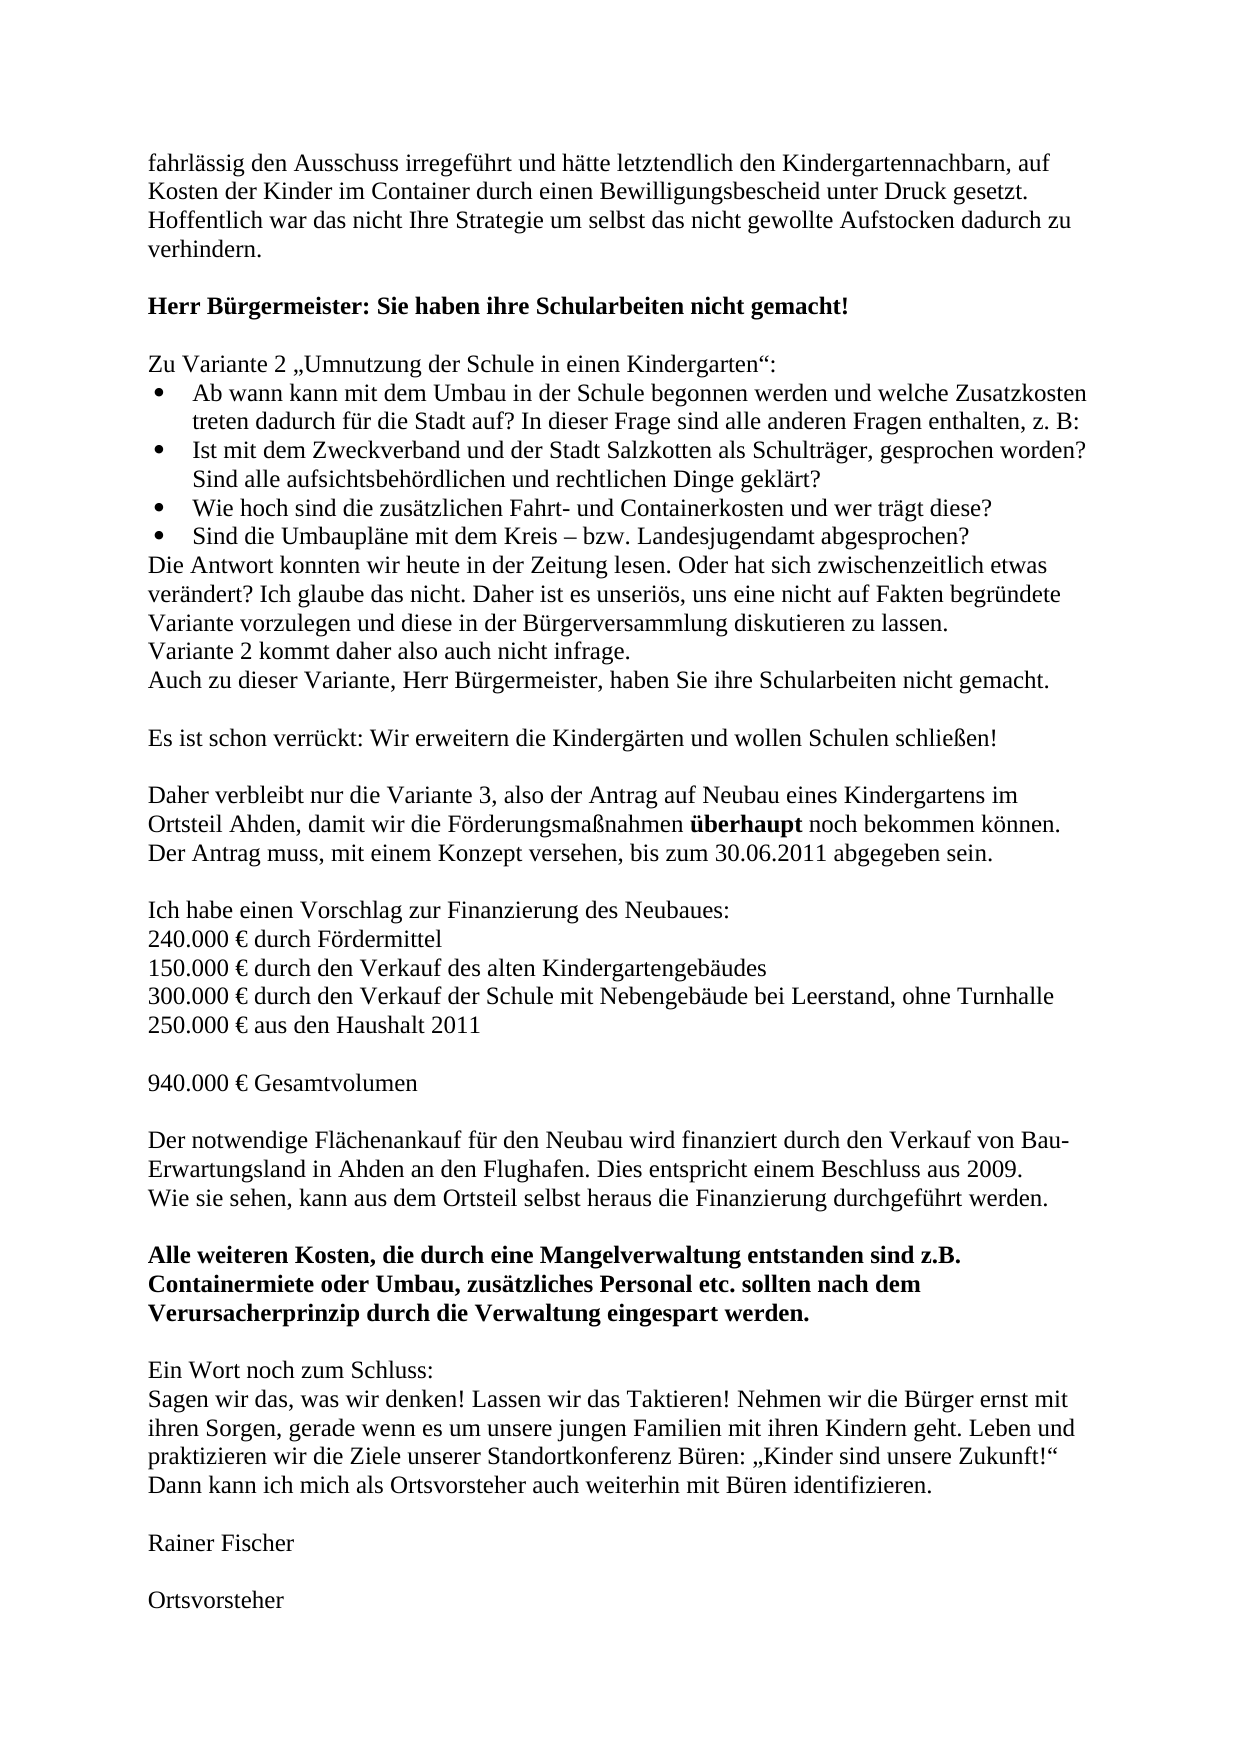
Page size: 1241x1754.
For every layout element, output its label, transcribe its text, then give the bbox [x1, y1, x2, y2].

list Ist mit dem Zweckverband und der Stadt Salzkotten als Schulträger, gesprochen worden? Sind alle aufsichtsbehördlichen und rechtlichen Dinge geklärt? [154, 435, 1093, 493]
text Ich habe einen Vorschlag zur Finanzierung des Neubaues: [148, 895, 1093, 924]
text Zu Variante 2 „Umnutzung der Schule in einen Kindergarten“: [148, 349, 1093, 378]
text Daher verbleibt nur die Variante 3, also der Antrag auf Neubau eines Kindergartens im Ortsteil Ahden, damit wir die Förderungsmaßnahmen überhaupt noch bekommen können. Der Antrag muss, mit einem Konzept versehen, bis zum 30.06.2011 abgegeben sein. [148, 780, 1093, 866]
text Ortsvorsteher [148, 1585, 1093, 1614]
text 300.000 € durch den Verkauf der Schule mit Nebengebäude bei Leerstand, ohne Turnhalle [148, 981, 1093, 1010]
list Ab wann kann mit dem Umbau in der Schule begonnen werden und welche Zusatzkosten treten dadurch für die Stadt auf? In dieser Frage sind alle anderen Fragen enthalten, z. B: [154, 378, 1093, 435]
text 940.000 € Gesamtvolumen [148, 1068, 1093, 1096]
text Der notwendige Flächenankauf für den Neubau wird finanziert durch den Verkauf von Bau-Erwartungsland in Ahden an den Flughafen. Dies entspricht einem Beschluss aus 2009. [148, 1125, 1093, 1183]
text Es ist schon verrückt: Wir erweitern die Kindergärten und wollen Schulen schließen! [148, 723, 1093, 751]
text Alle weiteren Kosten, die durch eine Mangelverwaltung entstanden sind z.B. Containermiete oder Umbau, zusätzliches Personal etc. sollten nach dem Verursacherprinzip durch die Verwaltung eingespart werden. [148, 1240, 1093, 1326]
list Wie hoch sind die zusätzlichen Fahrt- und Containerkosten und wer trägt diese? [154, 493, 1093, 521]
text 150.000 € durch den Verkauf des alten Kindergartengebäudes [148, 953, 1093, 981]
text Variante 2 kommt daher also auch nicht infrage. [148, 636, 1093, 665]
text 250.000 € aus den Haushalt 2011 [148, 1010, 1093, 1039]
list Sind die Umbaupläne mit dem Kreis – bzw. Landesjugendamt abgesprochen? [154, 521, 1093, 550]
text Wie sie sehen, kann aus dem Ortsteil selbst heraus die Finanzierung durchgeführt werden. [148, 1183, 1093, 1211]
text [148, 148, 1093, 263]
text Rainer Fischer [148, 1528, 1093, 1556]
text Ein Wort noch zum Schluss: [148, 1355, 1093, 1384]
text 240.000 € durch Fördermittel [148, 924, 1093, 953]
text Herr Bürgermeister: Sie haben ihre Schularbeiten nicht gemacht! [148, 291, 1093, 320]
text Die Antwort konnten wir heute in der Zeitung lesen. Oder hat sich zwischenzeitlich etwas verändert? Ich glaube das nicht. Daher ist es unseriös, uns eine nicht auf Fakten begründete Variante vorzulegen und diese in der Bürgerversammlung diskutieren zu lassen. [148, 550, 1093, 636]
text Auch zu dieser Variante, Herr Bürgermeister, haben Sie ihre Schularbeiten nicht gemacht. [148, 665, 1093, 694]
text Sagen wir das, was wir denken! Lassen wir das Taktieren! Nehmen wir die Bürger ernst mit ihren Sorgen, gerade wenn es um unsere jungen Familien mit ihren Kindern geht. Leben und praktizieren wir die Ziele unserer Standortkonferenz Büren: „Kinder sind unsere Zukunft!“ Dann kann ich mich als Ortsvorsteher auch weiterhin mit Büren identifizieren. [148, 1384, 1093, 1499]
